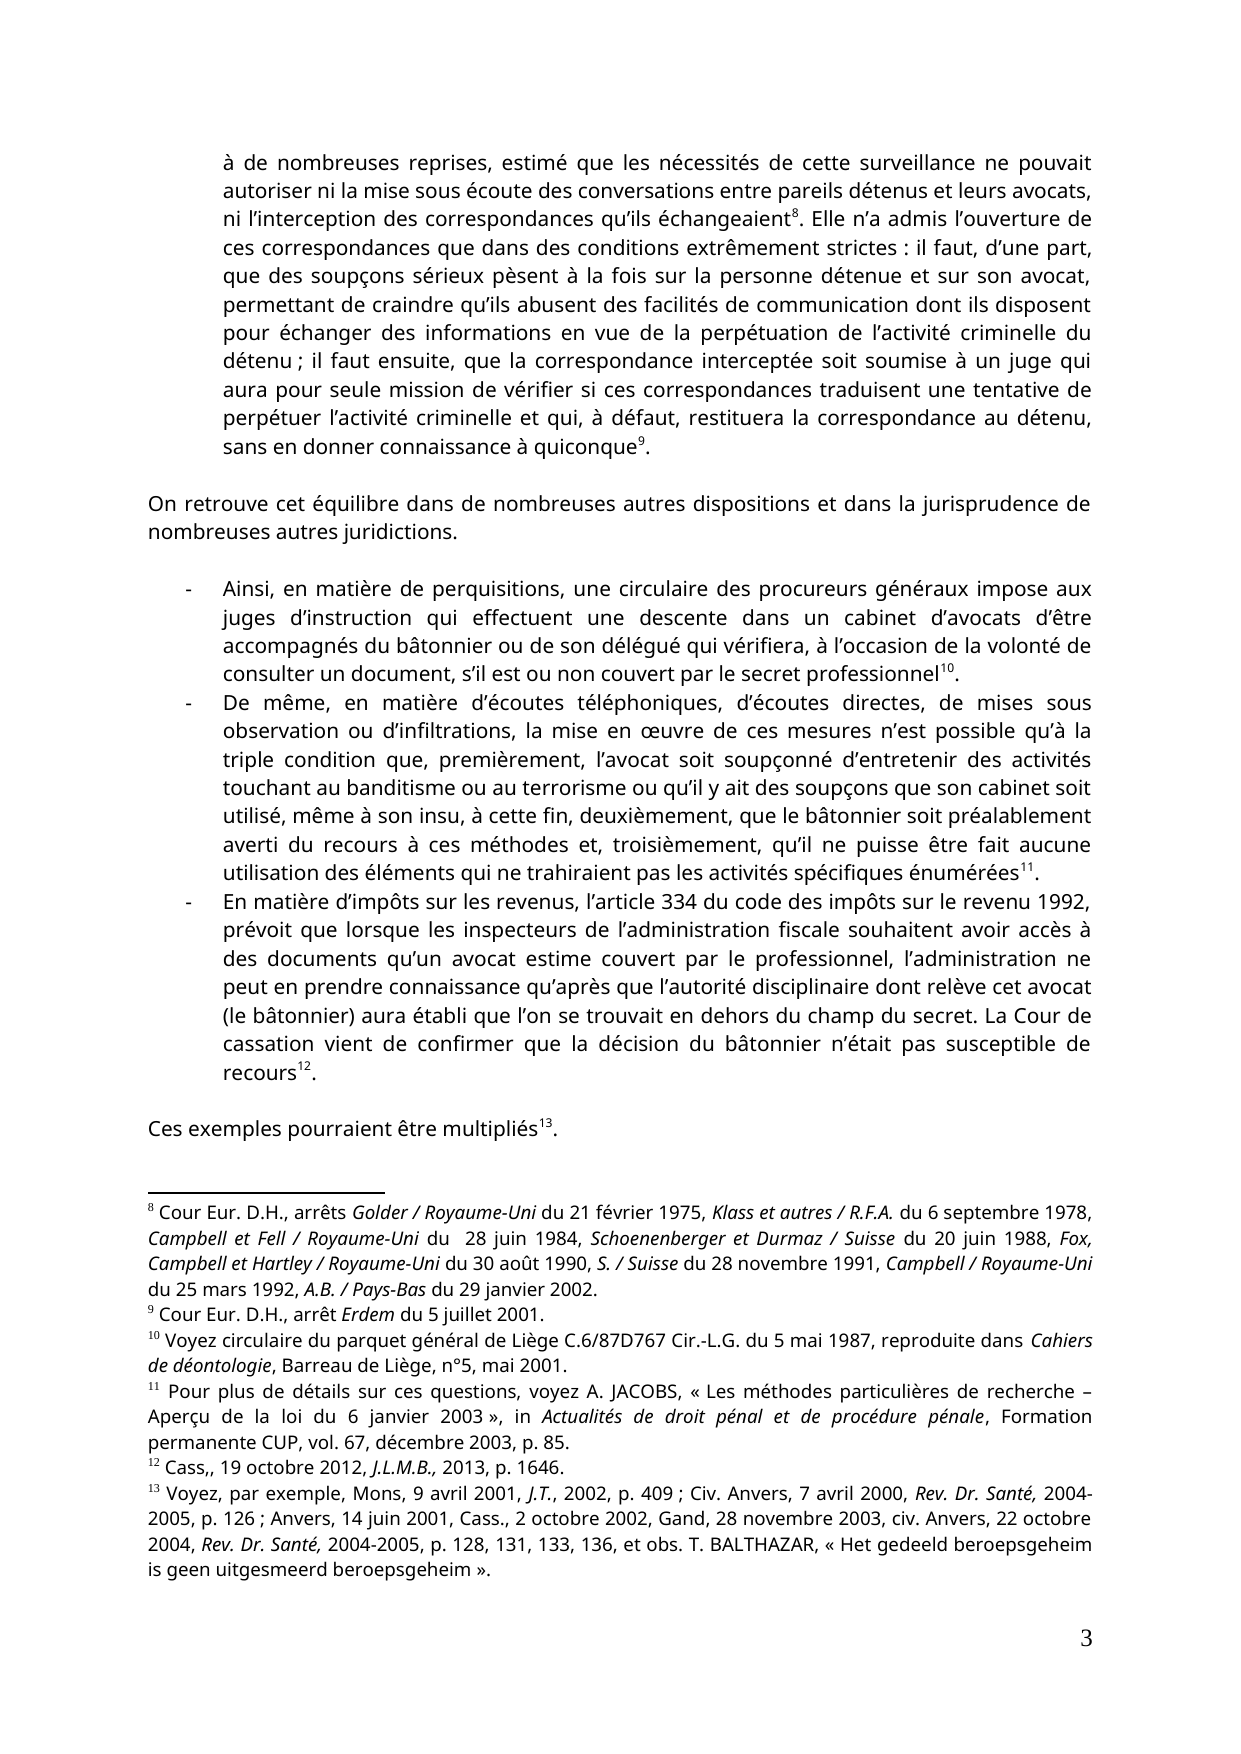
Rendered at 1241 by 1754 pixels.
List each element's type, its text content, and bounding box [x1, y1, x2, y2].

text Ces exemples pourraient être multipliés. [148, 1114, 1093, 1143]
text On retrouve cet équilibre dans de nombreuses autres dispositions et dans la jurisprudence de nombreuses autres juridictions. [148, 489, 1093, 546]
list Ainsi, en matière de perquisitions, une circulaire des procureurs généraux impose aux juges d’instruction qui effectuent une descente dans un cabinet d’avocats d’être accompagnés du bâtonnier ou de son délégué qui vérifiera, à l’occasion de la volonté de consulter un document, s’il est ou non couvert par le secret professionnel. [185, 574, 1093, 688]
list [185, 148, 1093, 460]
list De même, en matière d’écoutes téléphoniques, d’écoutes directes, de mises sous observation ou d’infiltrations, la mise en œuvre de ces mesures n’est possible qu’à la triple condition que, premièrement, l’avocat soit soupçonné d’entretenir des activités touchant au banditisme ou au terrorisme ou qu’il y ait des soupçons que son cabinet soit utilisé, même à son insu, à cette fin, deuxièmement, que le bâtonnier soit préalablement averti du recours à ces méthodes et, troisièmement, qu’il ne puisse être fait aucune utilisation des éléments qui ne trahiraient pas les activités spécifiques énumérées. [185, 688, 1093, 887]
list En matière d’impôts sur les revenus, l’article 334 du code des impôts sur le revenu 1992, prévoit que lorsque les inspecteurs de l’administration fiscale souhaitent avoir accès à des documents qu’un avocat estime couvert par le professionnel, l’administration ne peut en prendre connaissance qu’après que l’autorité disciplinaire dont relève cet avocat (le bâtonnier) aura établi que l’on se trouvait en dehors du champ du secret. La Cour de cassation vient de confirmer que la décision du bâtonnier n’était pas susceptible de recours. [185, 887, 1093, 1086]
